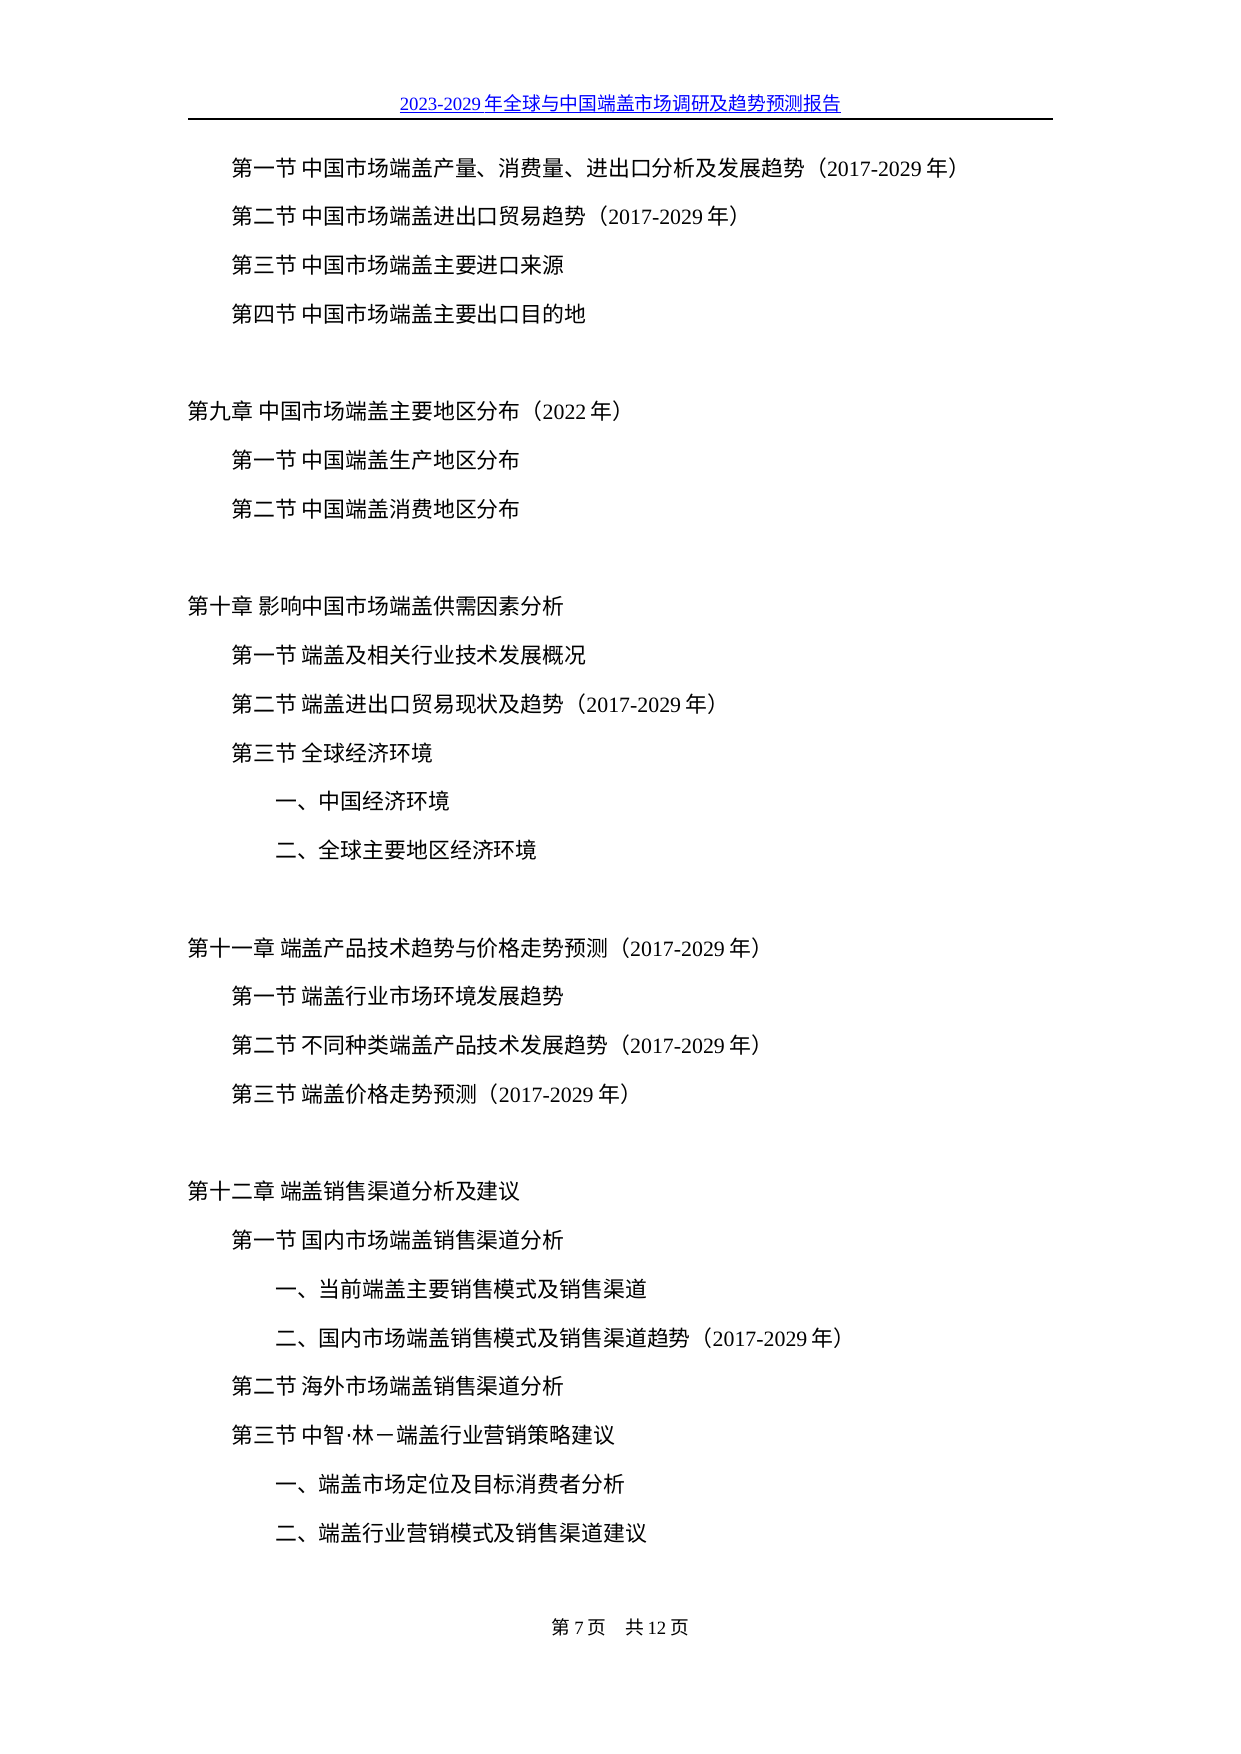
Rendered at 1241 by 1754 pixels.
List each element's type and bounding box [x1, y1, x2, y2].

text [187, 150, 1053, 1548]
